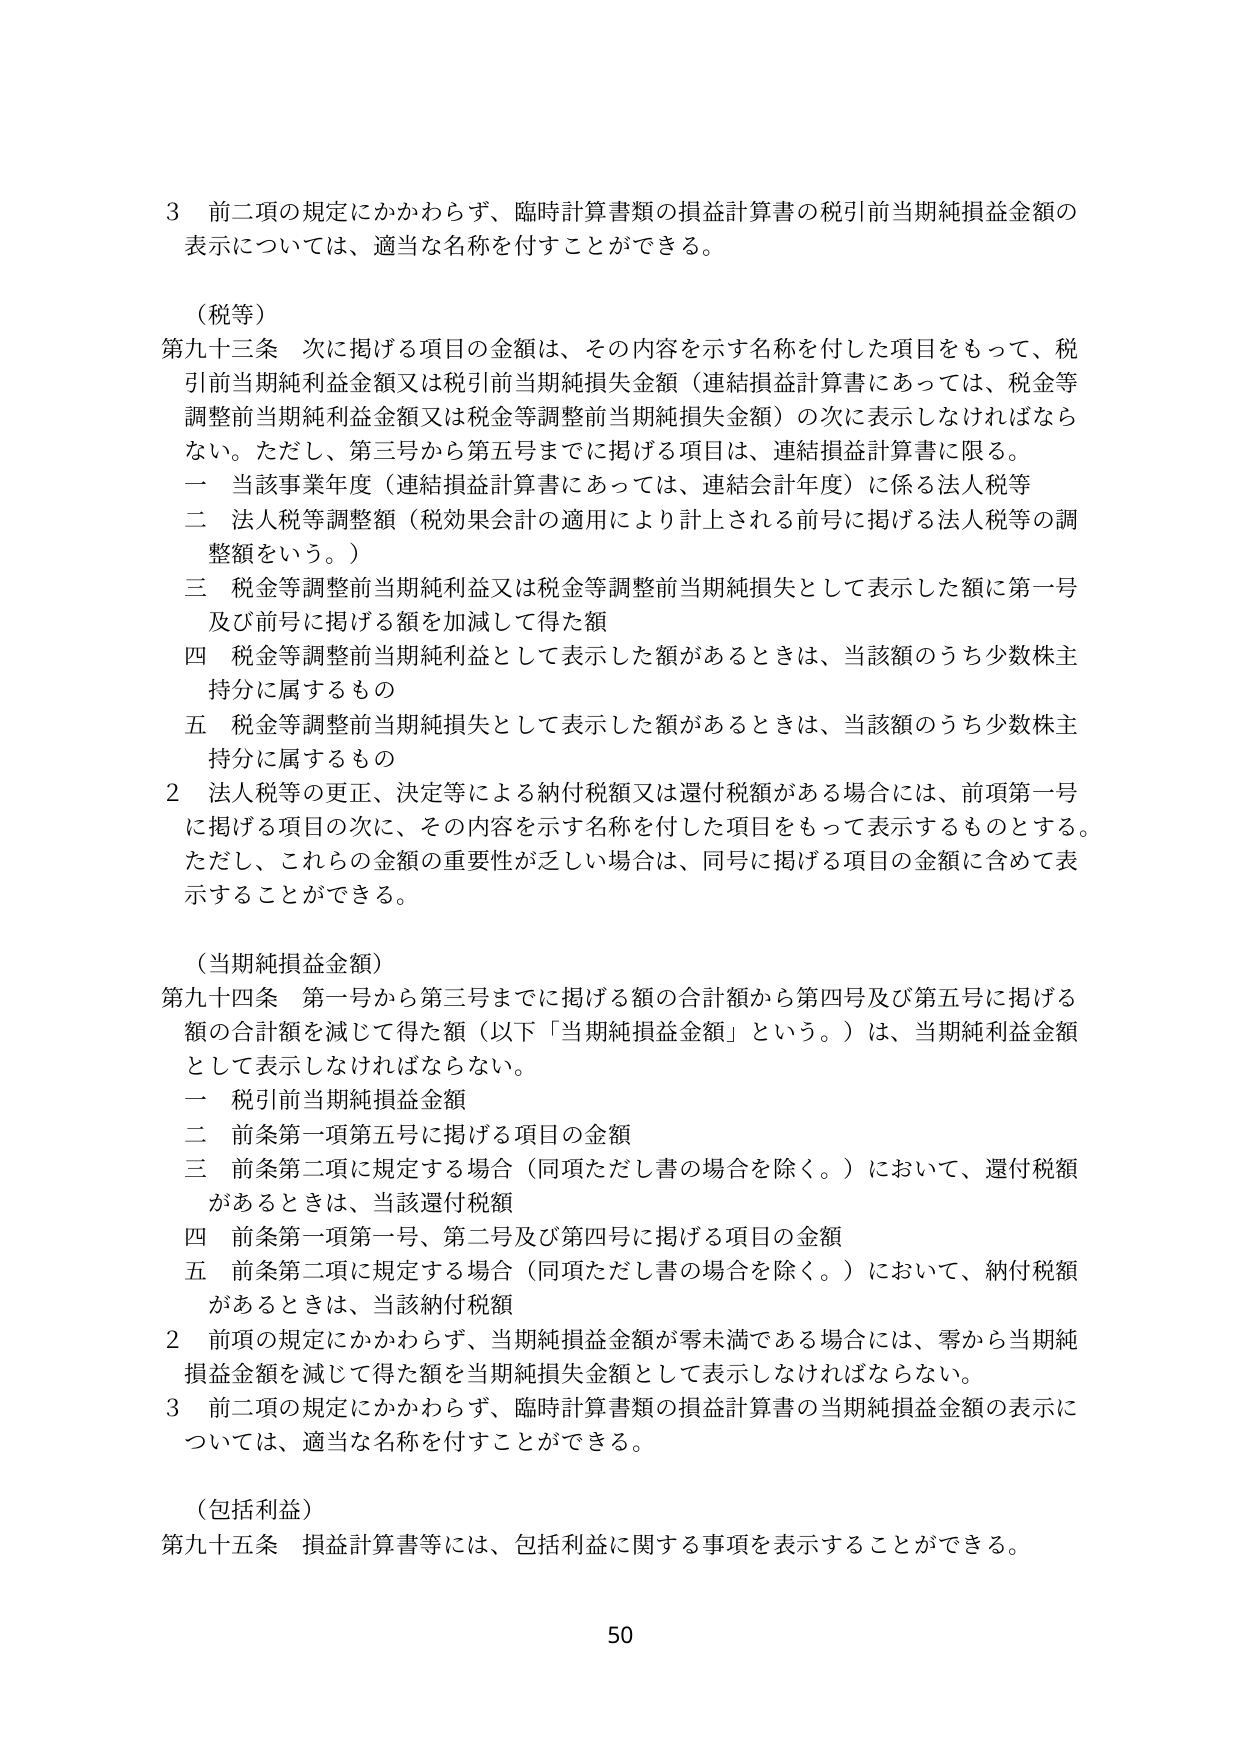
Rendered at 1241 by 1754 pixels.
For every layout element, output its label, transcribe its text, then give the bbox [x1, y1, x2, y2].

text ３ 前二項の規定にかかわらず、臨時計算書類の損益計算書の当期純損益金額の表示については、適当な名称を付すことができる。 [161, 1389, 1079, 1458]
text 五 前条第二項に規定する場合（同項ただし書の場合を除く。）において、納付税額があるときは、当該納付税額 [184, 1253, 1079, 1321]
text 二 前条第一項第五号に掲げる項目の金額 [184, 1116, 1079, 1150]
text 四 税金等調整前当期純利益として表示した額があるときは、当該額のうち少数株主持分に属するもの [184, 638, 1079, 706]
text ２ 前項の規定にかかわらず、当期純損益金額が零未満である場合には、零から当期純損益金額を減じて得た額を当期純損失金額として表示しなければならない。 [161, 1321, 1079, 1389]
text 五 税金等調整前当期純損失として表示した額があるときは、当該額のうち少数株主持分に属するもの [184, 706, 1079, 774]
text ２ 法人税等の更正、決定等による納付税額又は還付税額がある場合には、前項第一号に掲げる項目の次に、その内容を示す名称を付した項目をもって表示するものとする。ただし、これらの金額の重要性が乏しい場合は、同号に掲げる項目の金額に含めて表示することができる。 [161, 774, 1079, 911]
text （包括利益） [184, 1492, 1079, 1526]
text 第九十四条 第一号から第三号までに掲げる額の合計額から第四号及び第五号に掲げる額の合計額を減じて得た額（以下「当期純損益金額」という。）は、当期純利益金額として表示しなければならない。 [161, 979, 1079, 1082]
text 三 税金等調整前当期純利益又は税金等調整前当期純損失として表示した額に第一号及び前号に掲げる額を加減して得た額 [184, 569, 1079, 638]
text 一 当該事業年度（連結損益計算書にあっては、連結会計年度）に係る法人税等 [184, 467, 1079, 501]
text 二 法人税等調整額（税効果会計の適用により計上される前号に掲げる法人税等の調整額をいう。） [184, 501, 1079, 569]
text （当期純損益金額） [184, 945, 1079, 979]
text 第九十三条 次に掲げる項目の金額は、その内容を示す名称を付した項目をもって、税引前当期純利益金額又は税引前当期純損失金額（連結損益計算書にあっては、税金等調整前当期純利益金額又は税金等調整前当期純損失金額）の次に表示しなければならない。ただし、第三号から第五号までに掲げる項目は、連結損益計算書に限る。 [161, 330, 1079, 467]
text （税等） [184, 296, 1079, 330]
text 三 前条第二項に規定する場合（同項ただし書の場合を除く。）において、還付税額があるときは、当該還付税額 [184, 1150, 1079, 1219]
text 一 税引前当期純損益金額 [184, 1082, 1079, 1116]
text ３ 前二項の規定にかかわらず、臨時計算書類の損益計算書の税引前当期純損益金額の表示については、適当な名称を付すことができる。 [161, 194, 1079, 262]
text 四 前条第一項第一号、第二号及び第四号に掲げる項目の金額 [184, 1219, 1079, 1253]
text 第九十五条 損益計算書等には、包括利益に関する事項を表示することができる。 [161, 1526, 1079, 1560]
